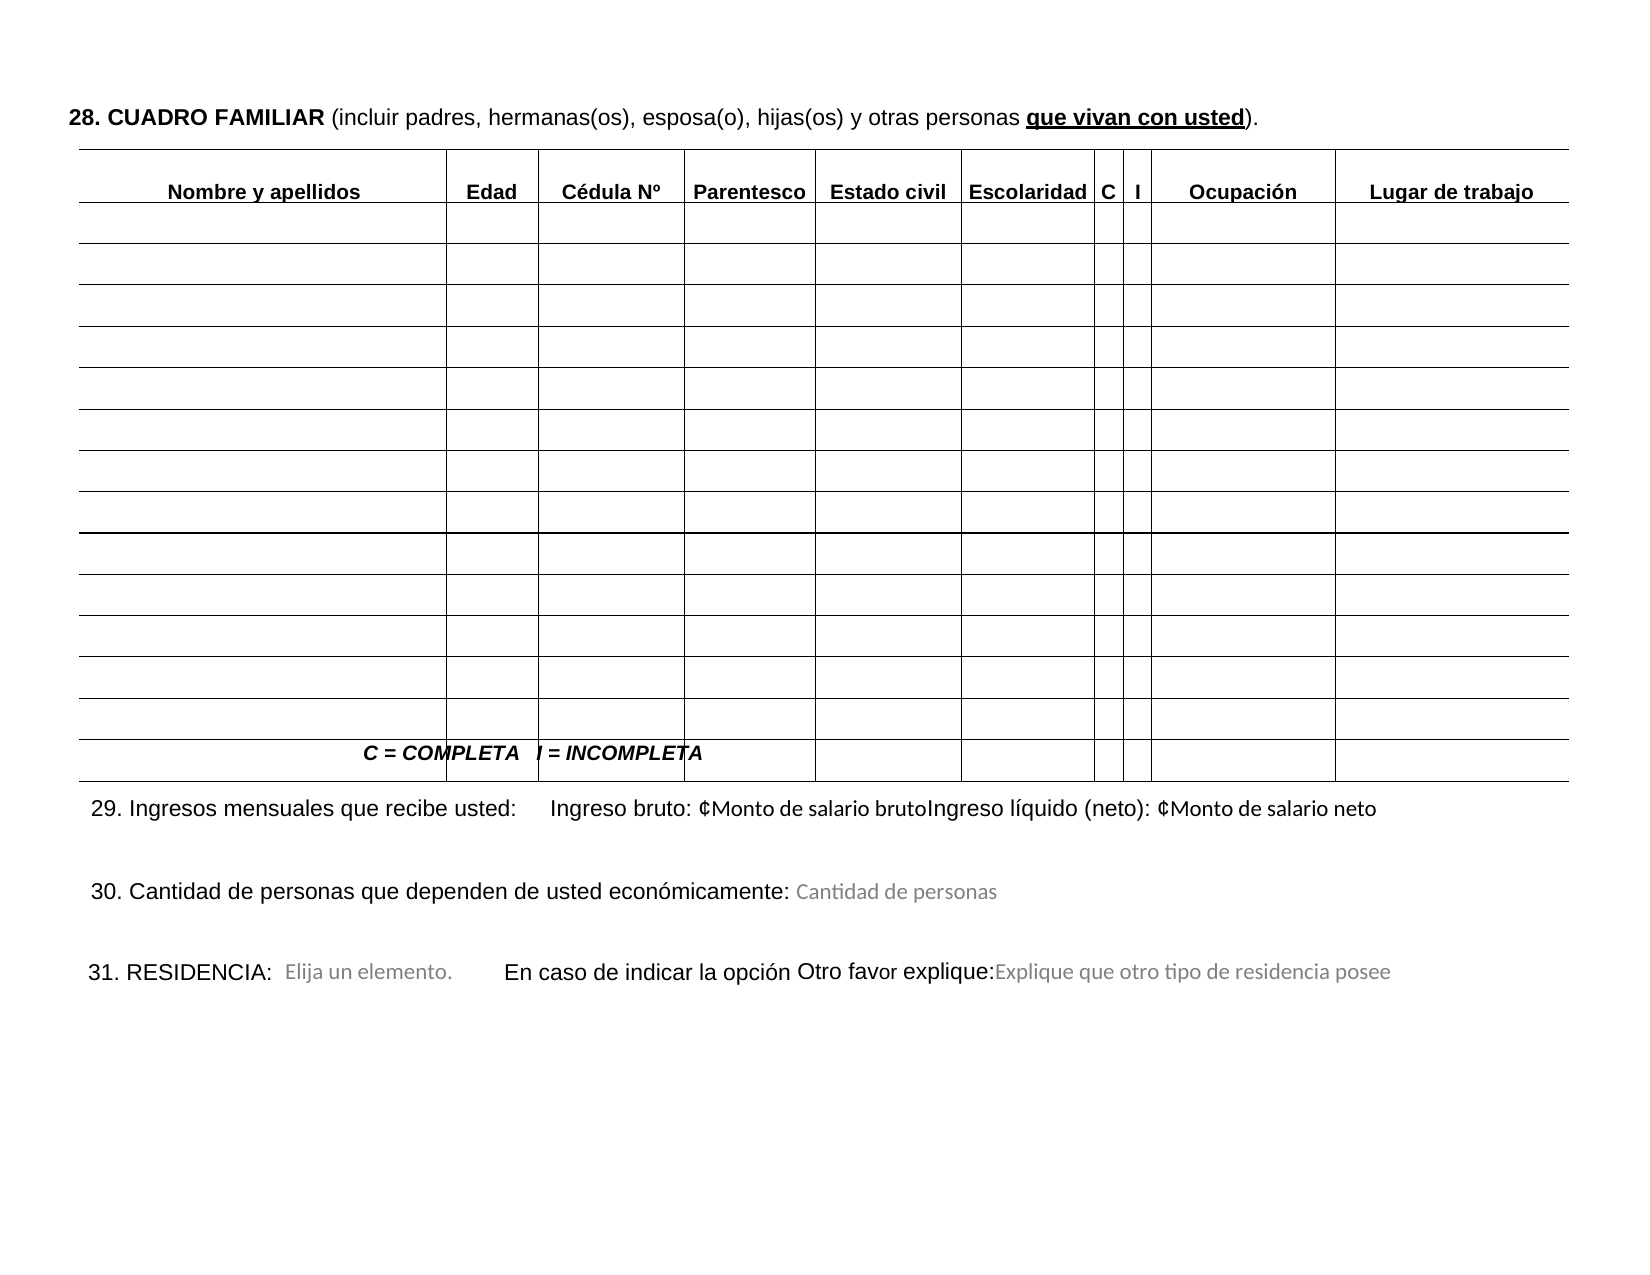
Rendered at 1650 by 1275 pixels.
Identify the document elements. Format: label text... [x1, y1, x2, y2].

text 30. Cantidad de personas que dependen de usted económicamente: [91, 864, 1566, 905]
text 28. CUADRO FAMILIAR (incluir padres, hermanas(os), esposa(o), hijas(os) y otras personas que vivan con usted). [69, 103, 1581, 129]
text C = COMPLETA I = INCOMPLETA [69, 740, 999, 764]
text 29. Ingresos mensuales que recibe usted: Ingreso bruto: ¢Ingreso líquido (neto): ¢ [91, 780, 1566, 822]
text 31. RESIDENCIA: En caso de indicar la opción Otro favor explique: [69, 959, 1581, 985]
